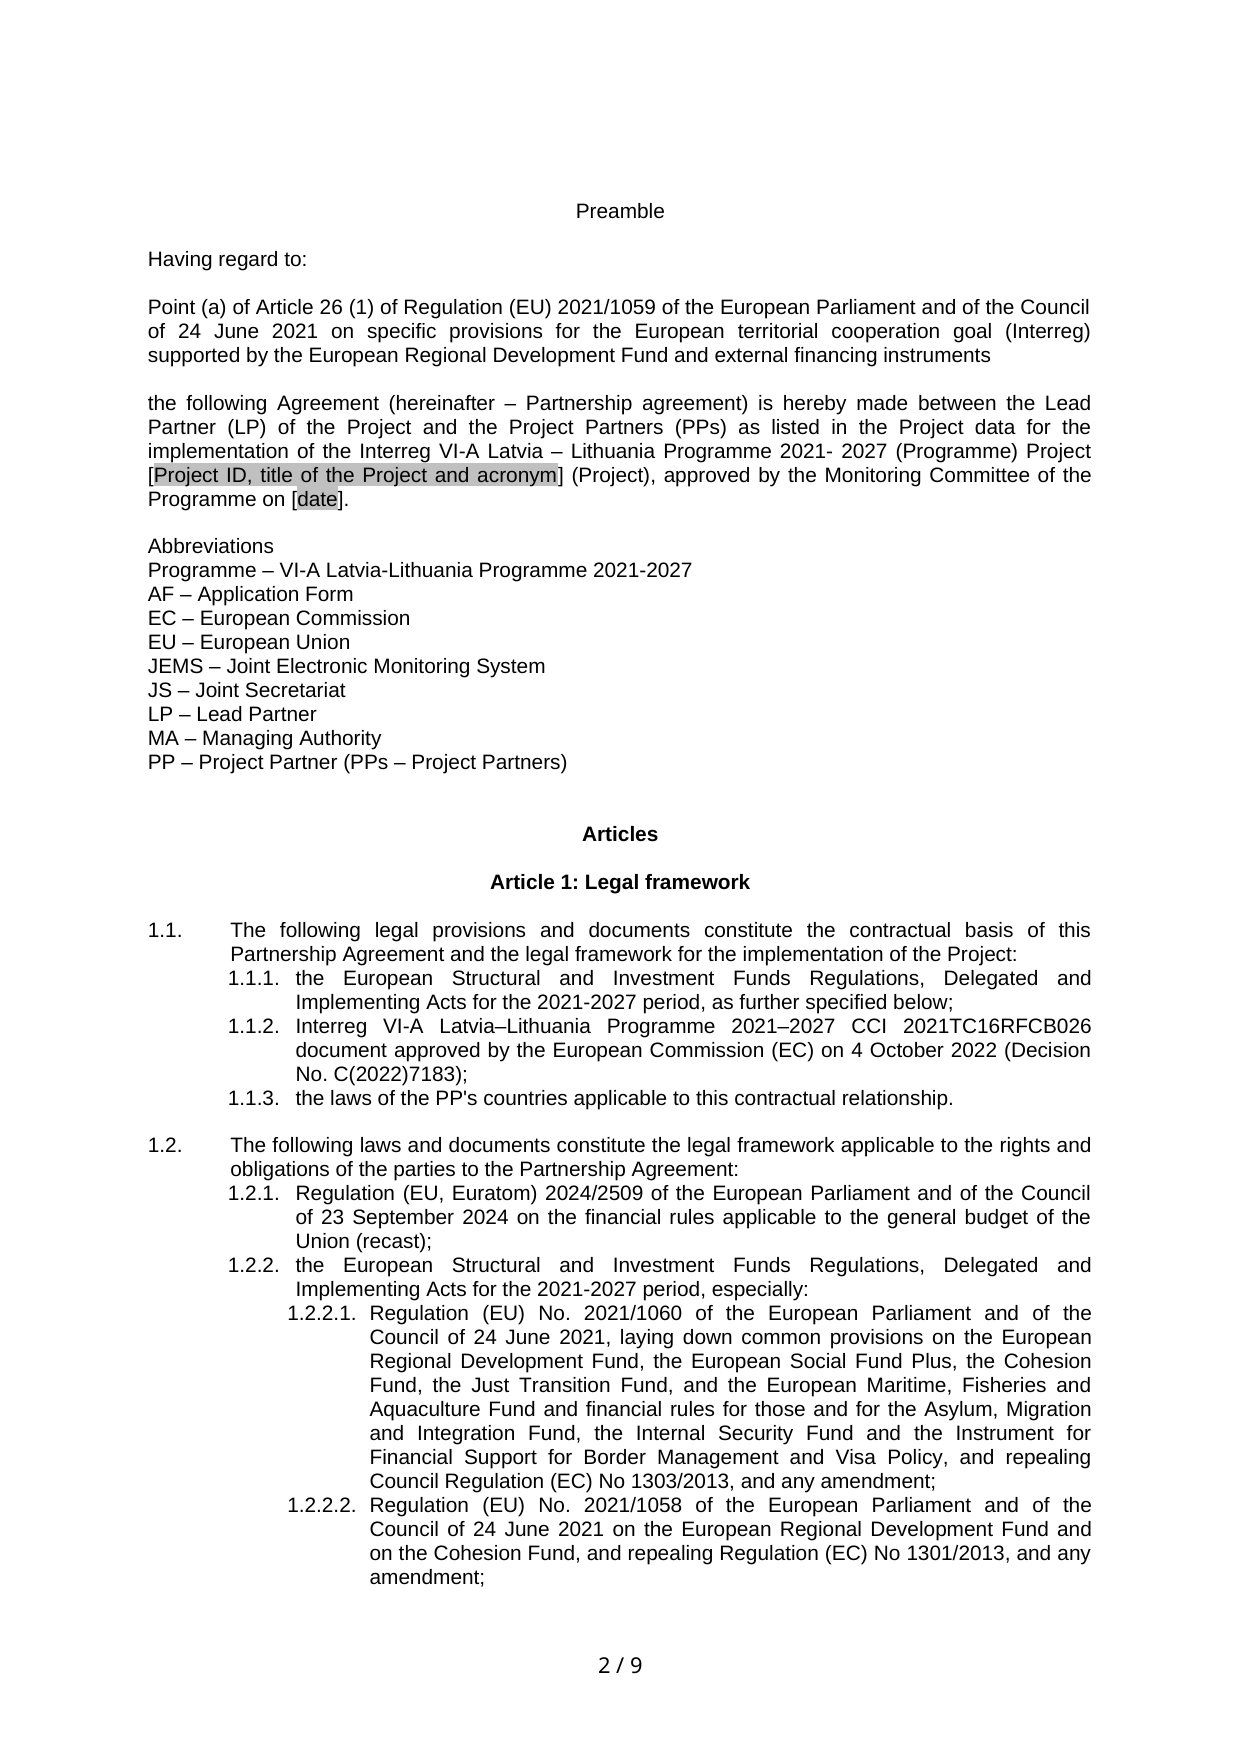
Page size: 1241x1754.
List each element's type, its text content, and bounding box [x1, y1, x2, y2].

text MA – Managing Authority [148, 726, 1092, 750]
subtitle Preamble [148, 199, 1092, 223]
subtitle Article 1: Legal framework [148, 870, 1092, 894]
text JS – Joint Secretariat [148, 678, 1092, 702]
list the laws of the PP's countries applicable to this contractual relationship. [228, 1085, 1092, 1109]
text the following Agreement (hereinafter – Partnership agreement) is hereby made between the Lead Partner (LP) of the Project and the Project Partners (PPs) as listed in the Project data for the implementation of the Interreg VI-A Latvia – Lithuania Programme 2021- 2027 (Programme) Project [Project ID, title of the Project and acronym] (Project), approved by the Monitoring Committee of the Programme on [date]. [148, 391, 1092, 510]
text PP – Project Partner (PPs – Project Partners) [148, 750, 1092, 774]
text Programme – VI-A Latvia-Lithuania Programme 2021-2027 [148, 558, 1092, 582]
text Abbreviations [148, 534, 1092, 558]
text EU – European Union [148, 630, 1092, 654]
subtitle Articles [148, 822, 1092, 846]
list Regulation (EU) No. 2021/1060 of the European Parliament and of the Council of 24 June 2021, laying down common provisions on the European Regional Development Fund, the European Social Fund Plus, the Cohesion Fund, the Just Transition Fund, and the European Maritime, Fisheries and Aquaculture Fund and financial rules for those and for the Asylum, Migration and Integration Fund, the Internal Security Fund and the Instrument for Financial Support for Border Management and Visa Policy, and repealing Council Regulation (EC) No 1303/2013, and any amendment; [287, 1301, 1092, 1493]
text AF – Application Form [148, 582, 1092, 606]
list Interreg VI-A Latvia–Lithuania Programme 2021–2027 CCI 2021TC16RFCB026 document approved by the European Commission (EC) on 4 October 2022 (Decision No. C(2022)7183); [228, 1013, 1092, 1085]
text Point (a) of Article 26 (1) of Regulation (EU) 2021/1059 of the European Parliament and of the Council of 24 June 2021 on specific provisions for the European territorial cooperation goal (Interreg) supported by the European Regional Development Fund and external financing instruments [148, 295, 1092, 367]
list Regulation (EU) No. 2021/1058 of the European Parliament and of the Council of 24 June 2021 on the European Regional Development Fund and on the Cohesion Fund, and repealing Regulation (EC) No 1301/2013, and any amendment; [287, 1493, 1092, 1588]
list the European Structural and Investment Funds Regulations, Delegated and Implementing Acts for the 2021-2027 period, as further specified below; [228, 966, 1092, 1013]
list the European Structural and Investment Funds Regulations, Delegated and Implementing Acts for the 2021-2027 period, especially: [228, 1253, 1092, 1301]
list The following legal provisions and documents constitute the contractual basis of this Partnership Agreement and the legal framework for the implementation of the Project: [148, 918, 1092, 966]
text Having regard to: [148, 247, 1092, 271]
list Regulation (EU, Euratom) 2024/2509 of the European Parliament and of the Council of 23 September 2024 on the financial rules applicable to the general budget of the Union (recast); [228, 1181, 1092, 1253]
text EC – European Commission [148, 606, 1092, 630]
list The following laws and documents constitute the legal framework applicable to the rights and obligations of the parties to the Partnership Agreement: [148, 1133, 1092, 1181]
text LP – Lead Partner [148, 702, 1092, 726]
text JEMS – Joint Electronic Monitoring System [148, 654, 1092, 678]
